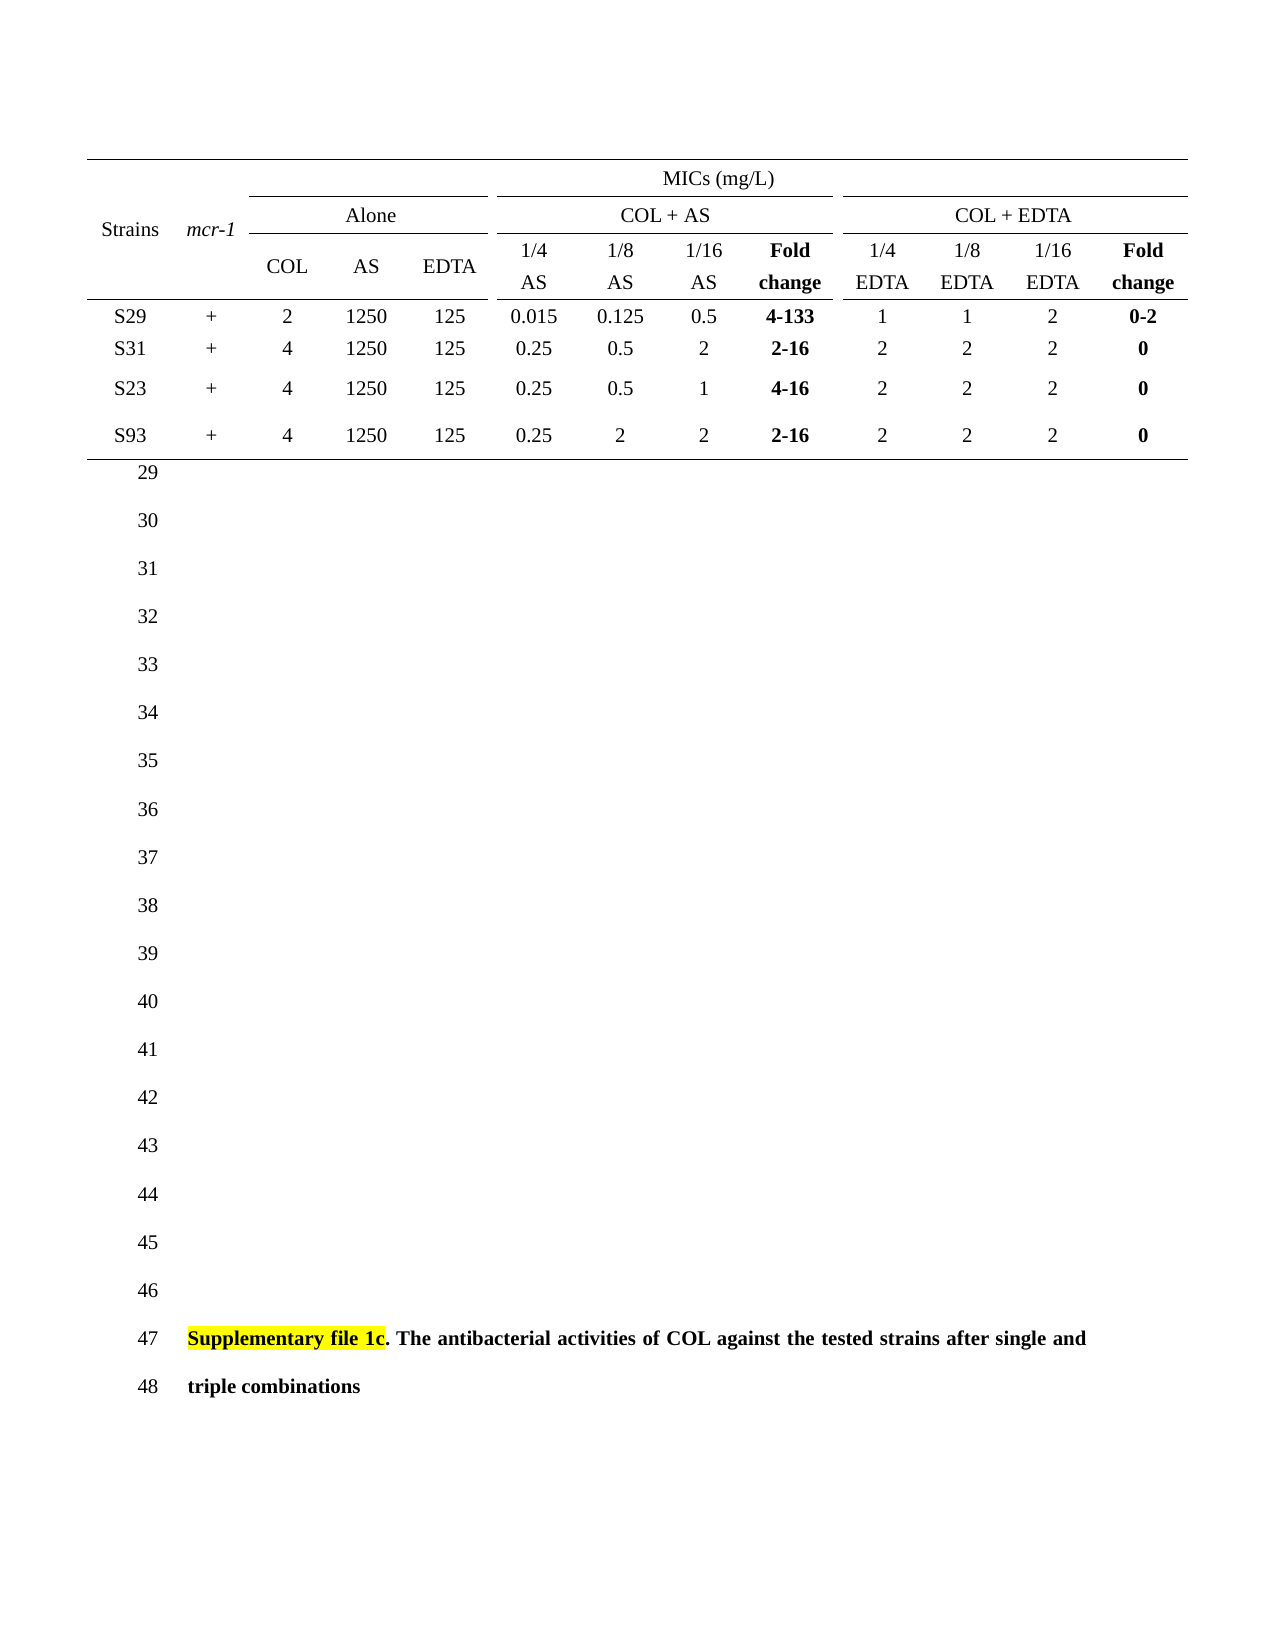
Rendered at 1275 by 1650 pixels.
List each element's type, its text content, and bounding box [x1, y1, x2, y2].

table_cell 1250 [326, 332, 406, 364]
table_cell S31 [87, 332, 173, 364]
table_cell + [174, 365, 249, 412]
table_cell + [174, 412, 249, 458]
table_cell 4-16 [742, 365, 838, 412]
table_header mcr-1 [174, 160, 249, 298]
table_cell 2 [838, 332, 927, 364]
table_cell 2 [666, 332, 742, 364]
table_header MICs (mg/L) [249, 160, 1188, 196]
table_cell 1/16 AS [666, 234, 742, 298]
table_cell 4 [249, 332, 326, 364]
table_cell + [174, 332, 249, 364]
table_cell 125 [406, 332, 492, 364]
table_cell COL [249, 234, 326, 298]
table_cell 1 [927, 300, 1008, 332]
table_cell 125 [406, 412, 492, 458]
table_cell 1/8 EDTA [927, 234, 1008, 298]
table_header Strains [87, 160, 173, 298]
table_cell 2 [927, 365, 1008, 412]
table_cell 2 [838, 365, 927, 412]
table_cell 0.015 [493, 300, 575, 332]
table_cell 0 [1098, 365, 1188, 412]
text Supplementary file 1c. The antibacterial activities of COL against the tested strains after single and triple combinations [187, 1326, 1087, 1398]
table_cell 2 [666, 412, 742, 458]
table_cell COL + AS [497, 197, 833, 232]
table_cell 1/16 EDTA [1008, 234, 1098, 298]
table_cell 2 [1008, 365, 1098, 412]
table_cell 2 [1008, 332, 1098, 364]
table_cell 0 [1098, 332, 1188, 364]
table_cell S23 [87, 365, 173, 412]
table_cell 2-16 [742, 332, 838, 364]
table_cell 4-133 [742, 300, 838, 332]
table_cell 0.25 [493, 412, 575, 458]
table_cell 0.5 [575, 365, 666, 412]
table_cell 0.5 [575, 332, 666, 364]
table_cell 2 [249, 300, 326, 332]
table_cell S29 [87, 300, 173, 332]
table_cell 1250 [326, 365, 406, 412]
table_cell 2 [575, 412, 666, 458]
table_cell 2-16 [742, 412, 838, 458]
table_cell 2 [838, 412, 927, 458]
table_cell 2 [1008, 300, 1098, 332]
table_cell 1/4 AS [497, 234, 575, 298]
table_cell 1/8 AS [575, 234, 666, 298]
table_cell 1250 [326, 300, 406, 332]
table_cell 1250 [326, 412, 406, 458]
table_cell 125 [406, 300, 492, 332]
table_cell 0.25 [493, 365, 575, 412]
table_cell 2 [1008, 412, 1098, 458]
table_cell 0.125 [575, 300, 666, 332]
table_cell 1 [838, 300, 927, 332]
table_cell 1 [666, 365, 742, 412]
table_cell Fold change [742, 234, 833, 298]
table_cell 2 [927, 332, 1008, 364]
table_cell + [174, 300, 249, 332]
table_cell 2 [927, 412, 1008, 458]
table_cell COL + EDTA [843, 197, 1188, 232]
table_cell 0-2 [1098, 300, 1188, 332]
table_cell 4 [249, 365, 326, 412]
table_cell 1/4 EDTA [843, 234, 927, 298]
table_cell EDTA [406, 234, 488, 298]
table_cell 4 [249, 412, 326, 458]
table_cell 0.5 [666, 300, 742, 332]
table_cell 125 [406, 365, 492, 412]
table_cell Alone [249, 197, 488, 232]
table_cell Fold change [1098, 234, 1188, 298]
table_cell 0 [1098, 412, 1188, 458]
table_cell 0.25 [493, 332, 575, 364]
table_cell S93 [87, 412, 173, 458]
table_cell AS [326, 234, 406, 298]
